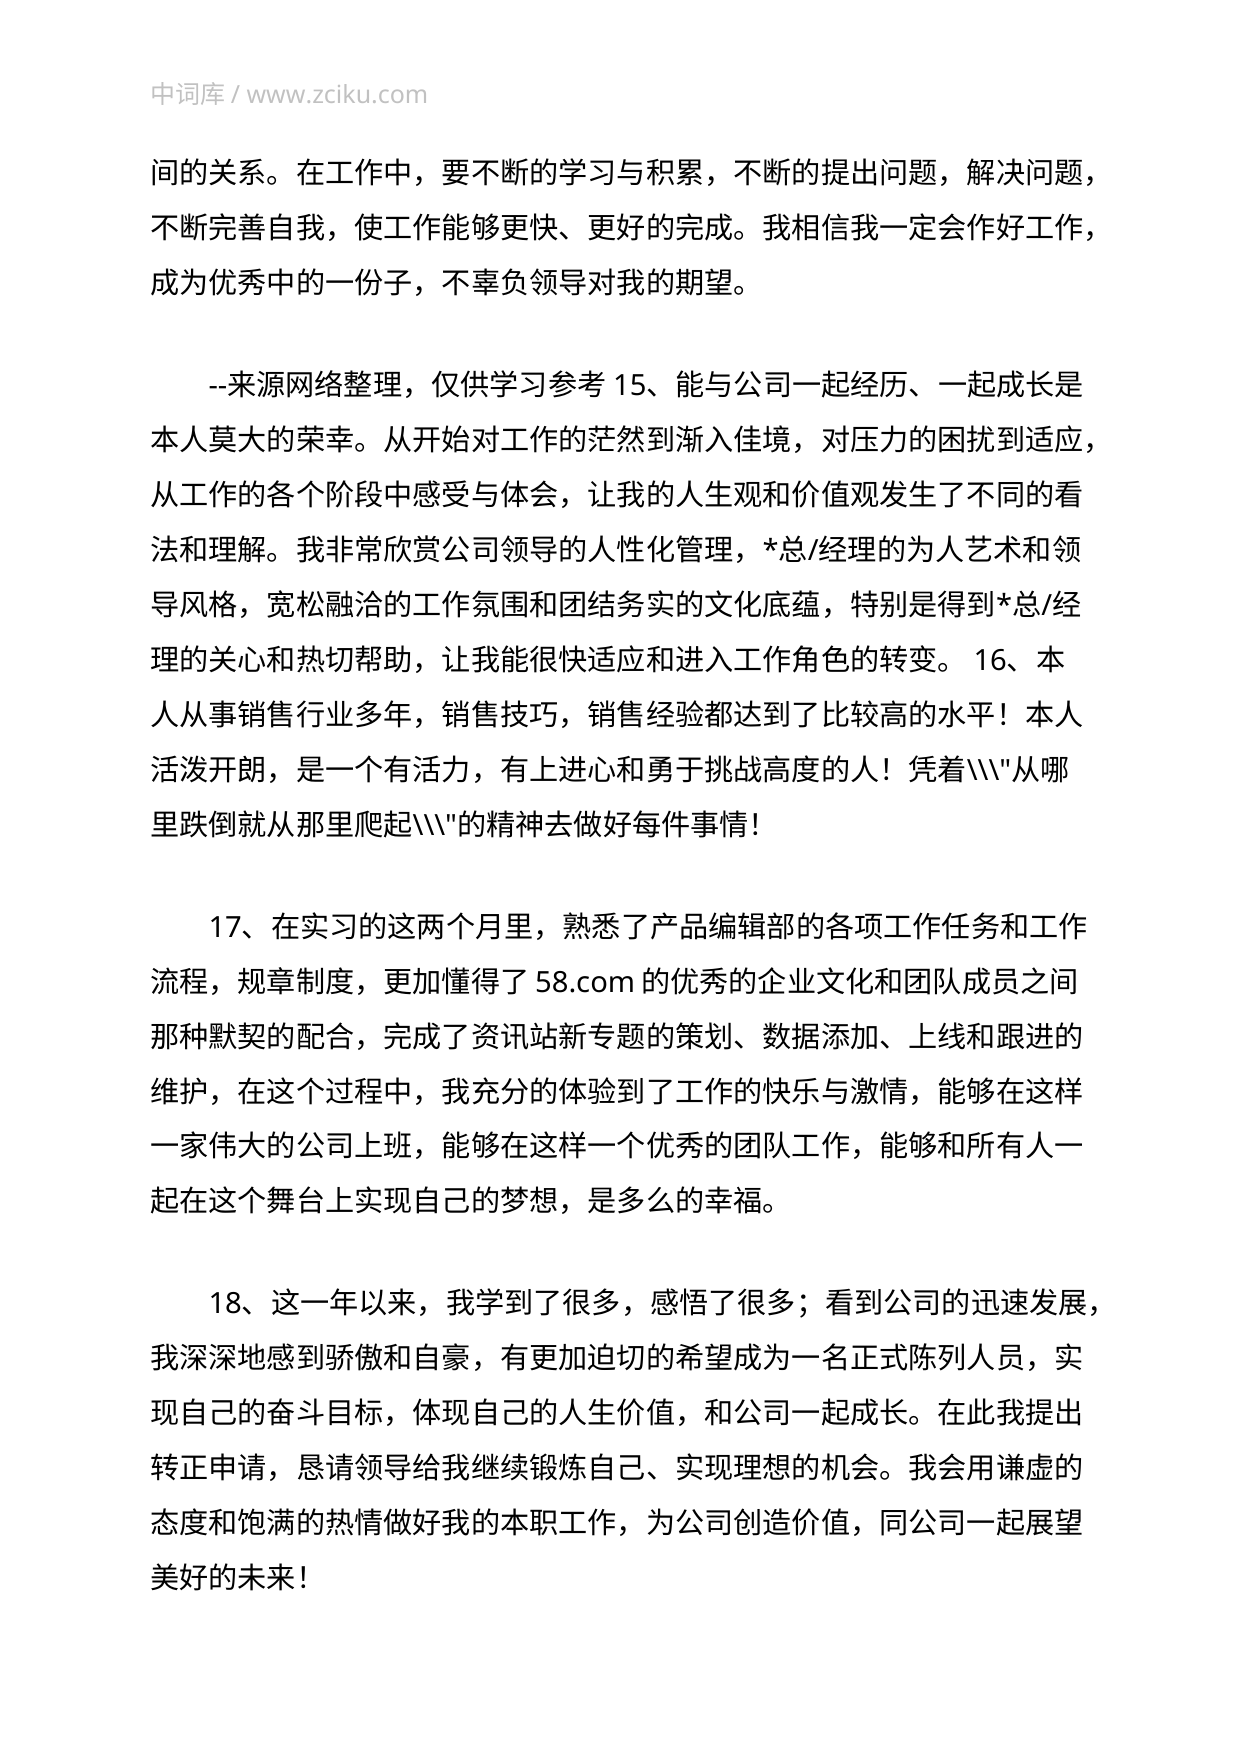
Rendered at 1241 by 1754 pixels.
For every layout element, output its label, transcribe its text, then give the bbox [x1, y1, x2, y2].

text --来源网络整理，仅供学习参考 15、能与公司一起经历、一起成长是本人莫大的荣幸。从开始对工作的茫然到渐入佳境，对压力的困扰到适应，从工作的各个阶段中感受与体会，让我的人生观和价值观发生了不同的看法和理解。我非常欣赏公司领导的人性化管理，*总/经理的为人艺术和领导风格，宽松融洽的工作氛围和团结务实的文化底蕴，特别是得到*总/经理的关心和热切帮助，让我能很快适应和进入工作角色的转变。 16、本人从事销售行业多年，销售技巧，销售经验都达到了比较高的水平！本人活泼开朗，是一个有活力，有上进心和勇于挑战高度的人！凭着\\\"从哪里跌倒就从那里爬起\\\"的精神去做好每件事情！ [150, 362, 1090, 844]
text 18、这一年以来，我学到了很多，感悟了很多；看到公司的迅速发展，我深深地感到骄傲和自豪，有更加迫切的希望成为一名正式陈列人员，实现自己的奋斗目标，体现自己的人生价值，和公司一起成长。在此我提出转正申请，恳请领导给我继续锻炼自己、实现理想的机会。我会用谦虚的态度和饱满的热情做好我的本职工作，为公司创造价值，同公司一起展望美好的未来！ [150, 1280, 1090, 1597]
text 17、在实习的这两个月里，熟悉了产品编辑部的各项工作任务和工作流程，规章制度，更加懂得了58.com的优秀的企业文化和团队成员之间那种默契的配合，完成了资讯站新专题的策划、数据添加、上线和跟进的维护，在这个过程中，我充分的体验到了工作的快乐与激情，能够在这样一家伟大的公司上班，能够在这样一个优秀的团队工作，能够和所有人一起在这个舞台上实现自己的梦想，是多么的幸福。 [150, 903, 1090, 1220]
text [150, 150, 1090, 302]
